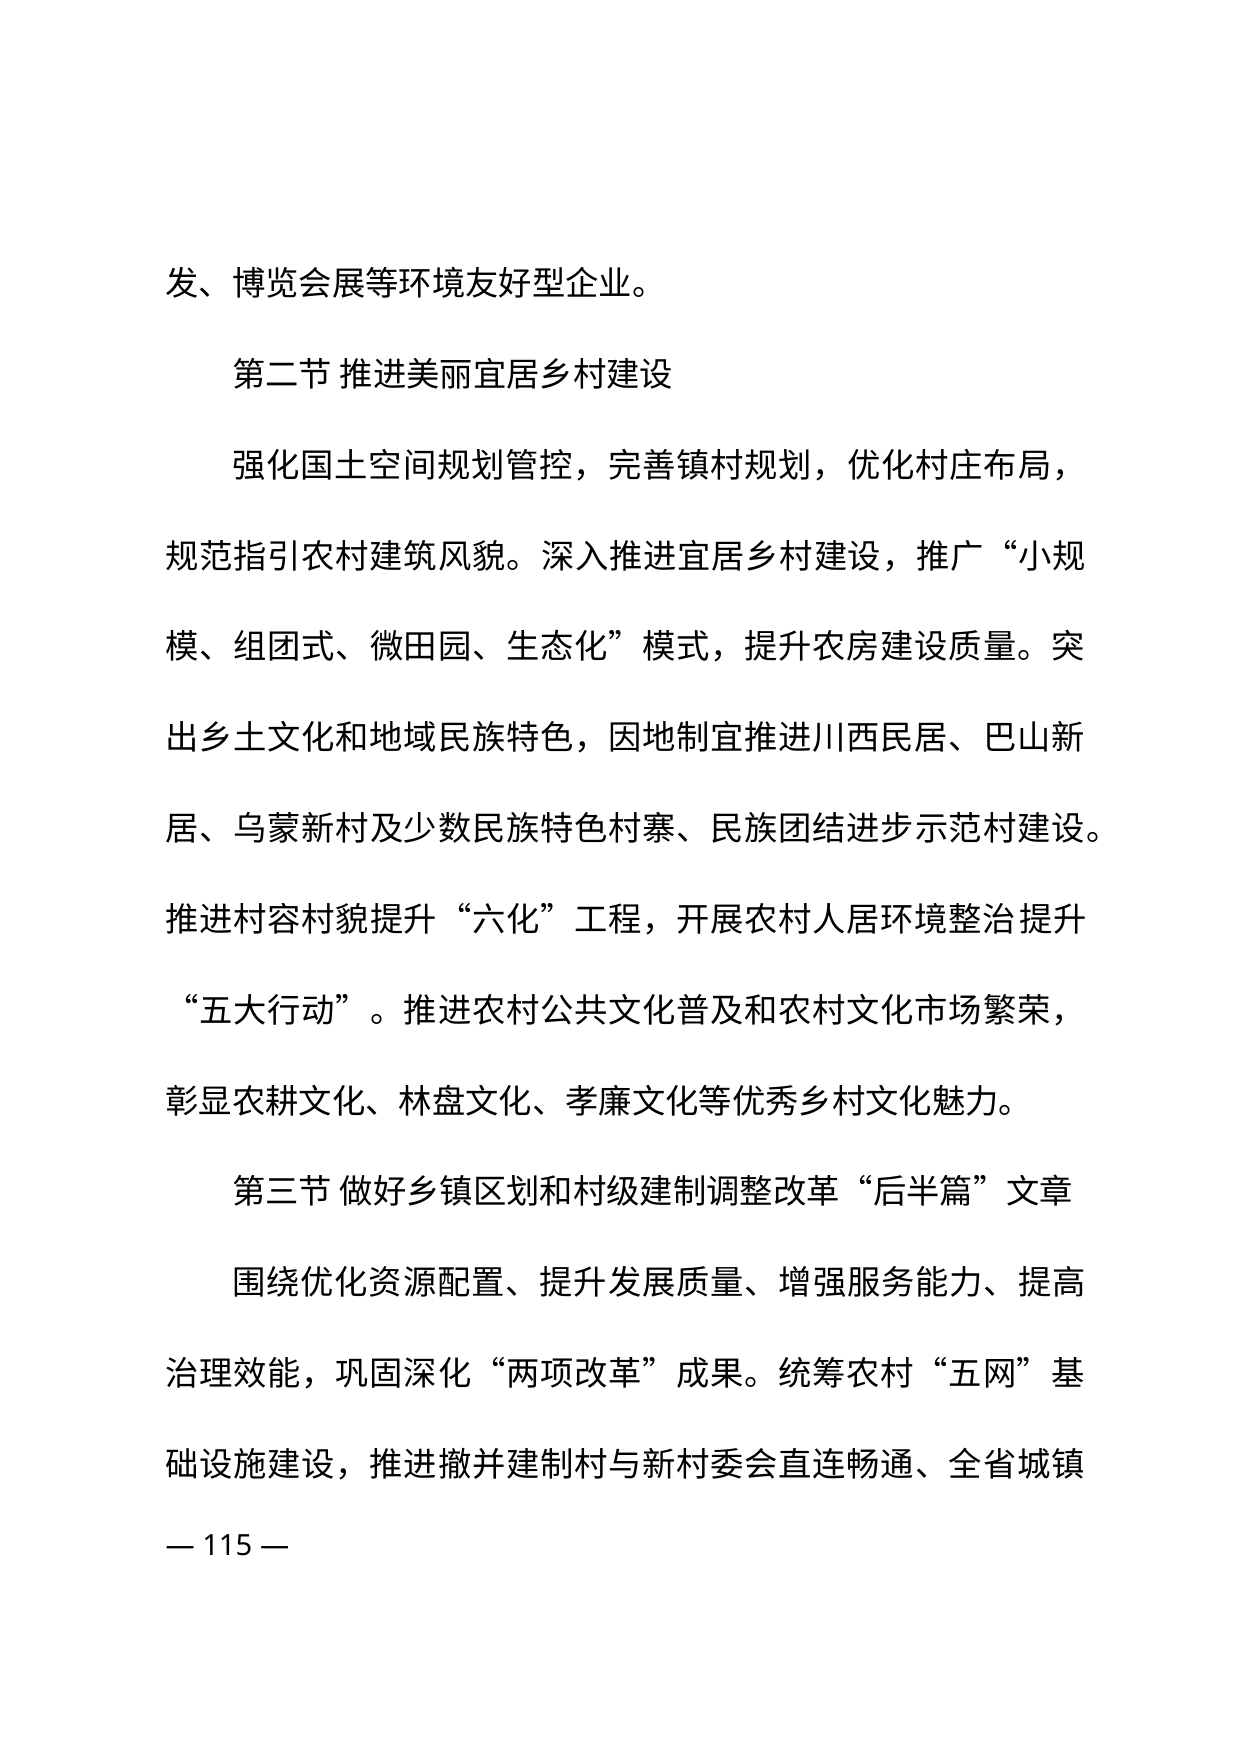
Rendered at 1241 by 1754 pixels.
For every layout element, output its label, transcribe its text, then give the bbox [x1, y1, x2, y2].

text 第三节 做好乡镇区划和村级建制调整改革“后半篇”文章 [165, 1144, 1087, 1235]
text 强化国土空间规划管控，完善镇村规划，优化村庄布局，规范指引农村建筑风貌。深入推进宜居乡村建设，推广“小规模、组团式、微田园、生态化”模式，提升农房建设质量。突出乡土文化和地域民族特色，因地制宜推进川西民居、巴山新居、乌蒙新村及少数民族特色村寨、民族团结进步示范村建设。推进村容村貌提升“六化”工程，开展农村人居环境整治提升“五大行动”。推进农村公共文化普及和农村文化市场繁荣，彰显农耕文化、林盘文化、孝廉文化等优秀乡村文化魅力。 [165, 417, 1087, 1144]
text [165, 236, 1087, 326]
text 第二节 推进美丽宜居乡村建设 [165, 326, 1087, 417]
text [165, 1235, 1087, 1507]
